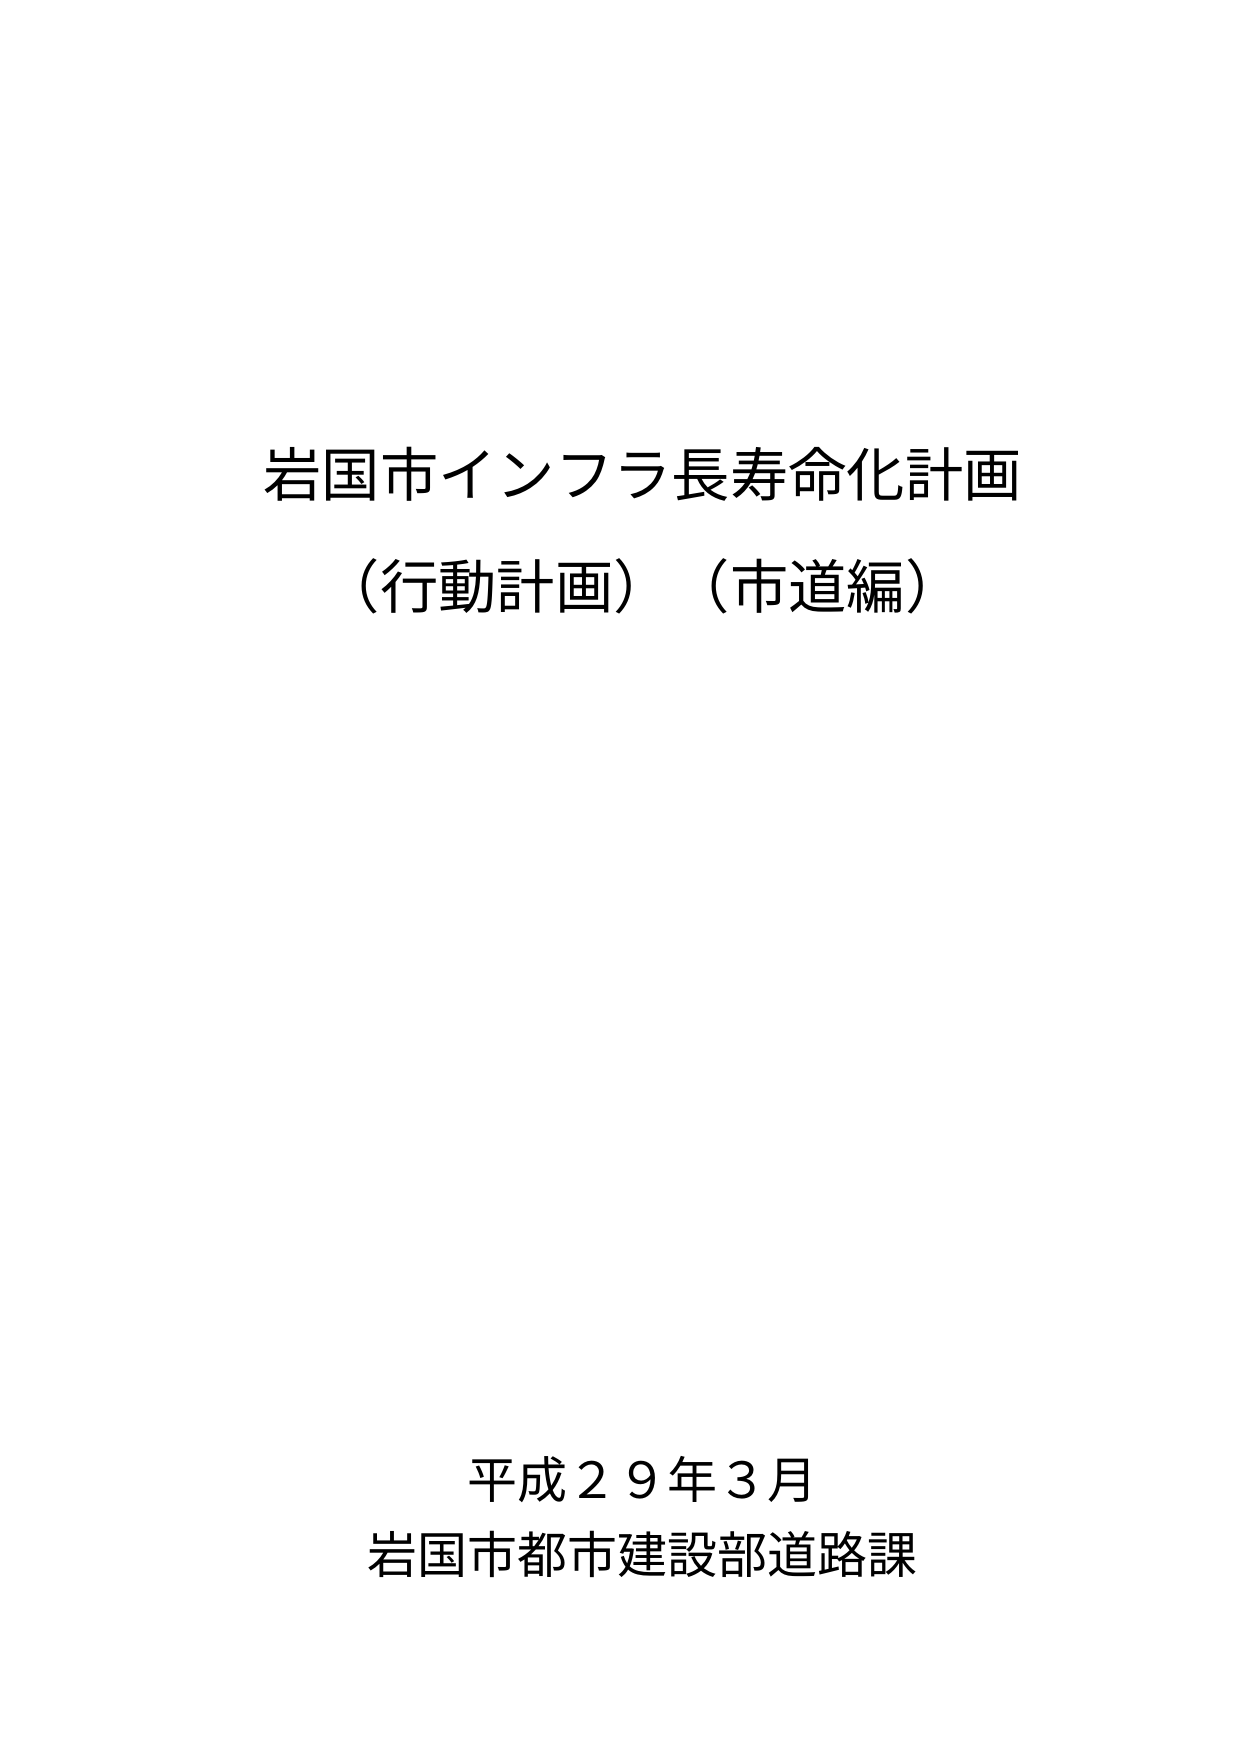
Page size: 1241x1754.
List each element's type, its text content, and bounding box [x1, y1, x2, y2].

text （行動計画）（市道編） [162, 527, 1122, 639]
text 平成２９年３月 [162, 1439, 1122, 1514]
text 岩国市都市建設部道路課 [162, 1514, 1122, 1589]
text 岩国市インフラ長寿命化計画 [162, 414, 1122, 527]
